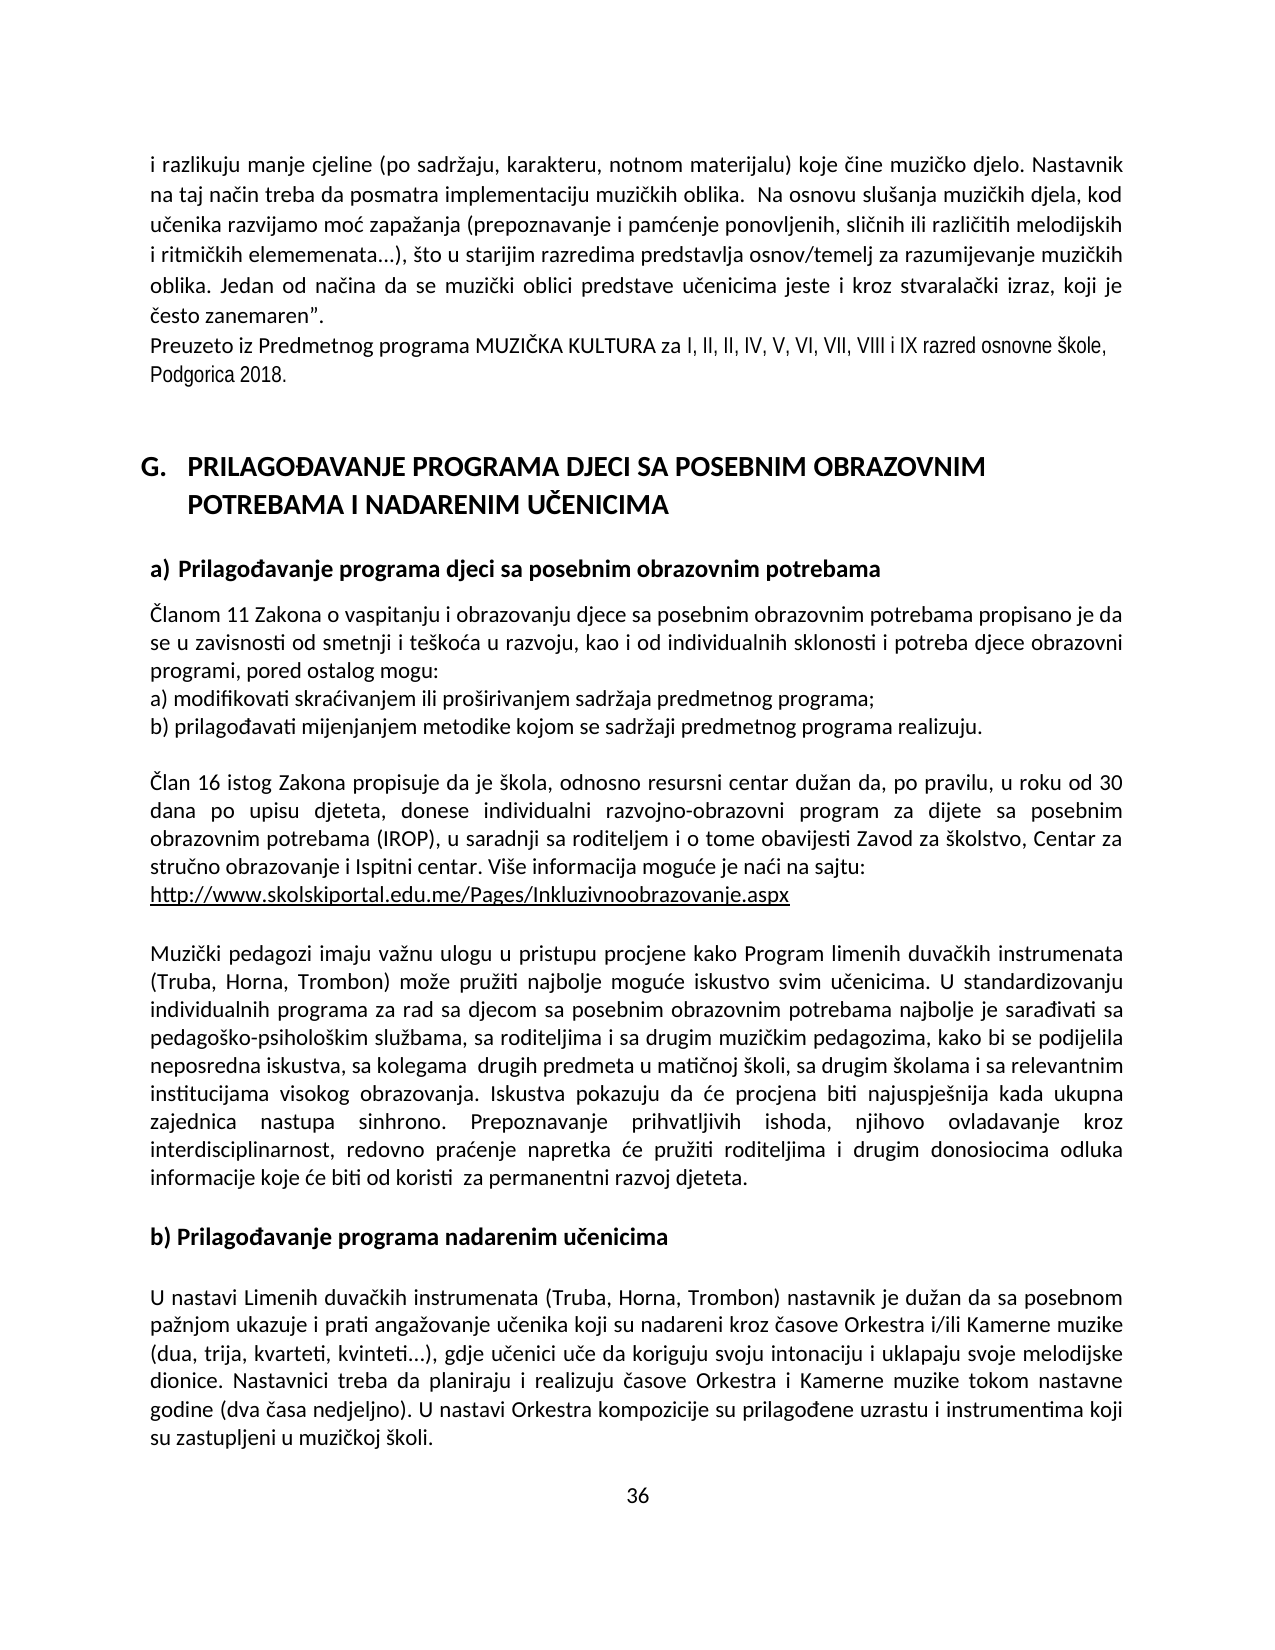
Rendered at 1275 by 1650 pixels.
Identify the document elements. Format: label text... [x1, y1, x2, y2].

text a) modifikovati skraćivanjem ili proširivanjem sadržaja predmetnog programa; [150, 684, 1125, 712]
text http://www.skolskiportal.edu.me/Pages/Inkluzivnoobrazovanje.aspx [150, 880, 1125, 908]
text Muzički pedagozi imaju važnu ulogu u pristupu procjene kako Program limenih duvačkih instrumenata (Truba, Horna, Trombon) može pružiti najbolje moguće iskustvo svim učenicima. U standardizovanju individualnih programa za rad sa djecom sa posebnim obrazovnim potrebama najbolje je sarađivati sa pedagoško-psihološkim službama, sa roditeljima i sa drugim muzičkim pedagozima, kako bi se podijelila neposredna iskustva, sa kolegama drugih predmeta u matičnoj školi, sa drugim školama i sa relevantnim institucijama visokog obrazovanja. Iskustva pokazuju da će procjena biti najuspješnija kada ukupna zajednica nastupa sinhrono. Prepoznavanje prihvatljivih ishoda, njihovo ovladavanje kroz interdisciplinarnost, redovno praćenje napretka će pružiti roditeljima i drugim donosiocima odluka informacije koje će biti od koristi za permanentni razvoj djeteta. [150, 939, 1125, 1191]
text U nastavi Limenih duvačkih instrumenata (Truba, Horna, Trombon) nastavnik je dužan da sa posebnom pažnjom ukazuje i prati angažovanje učenika koji su nadareni kroz časove Orkestra i/ili Kamerne muzike (dua, trija, kvarteti, kvinteti...), gdje učenici uče da koriguju svoju intonaciju i uklapaju svoje melodijske dionice. Nastavnici treba da planiraju i realizuju časove Orkestra i Kamerne muzike tokom nastavne godine (dva časa nedjeljno). U nastavi Orkestra kompozicije su prilagođene uzrastu i instrumentima koji su zastupljeni u muzičkoj školi. [150, 1283, 1125, 1451]
text Preuzeto iz Predmetnog programa MUZIČKA KULTURA za I, II, II, IV, V, VI, VII, VIII i IX razred osnovne škole, Podgorica 2018. [150, 331, 1125, 388]
text Članom 11 Zakona o vaspitanju i obrazovanju djece sa posebnim obrazovnim potrebama propisano je da se u zavisnosti od smetnji i teškoća u razvoju, kao i od individualnih sklonosti i potreba djece obrazovni programi, pored ostalog mogu: [150, 600, 1125, 684]
text b) prilagođavati mijenjanjem metodike kojom se sadržaji predmetnog programa realizuju. [150, 712, 1125, 740]
list Prilagođavanje programa djeci sa posebnim obrazovnim potrebama [150, 553, 1125, 583]
text b) Prilagođavanje programa nadarenim učenicima [150, 1222, 1125, 1252]
text Član 16 istog Zakona propisuje da je škola, odnosno resursni centar dužan da, po pravilu, u roku od 30 dana po upisu djeteta, donese individualni razvojno-obrazovni program za dijete sa posebnim obrazovnim potrebama (IROP), u saradnji sa roditeljem i o tome obavijesti Zavod za školstvo, Centar za stručno obrazovanje i Ispitni centar. Više informacija moguće je naći na sajtu: [150, 768, 1125, 880]
text G. PRILAGOĐAVANJE PROGRAMA DJECI SA POSEBNIM OBRAZOVNIM POTREBAMA I NADARENIM UČENICIMA [141, 448, 1125, 522]
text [150, 150, 1125, 329]
